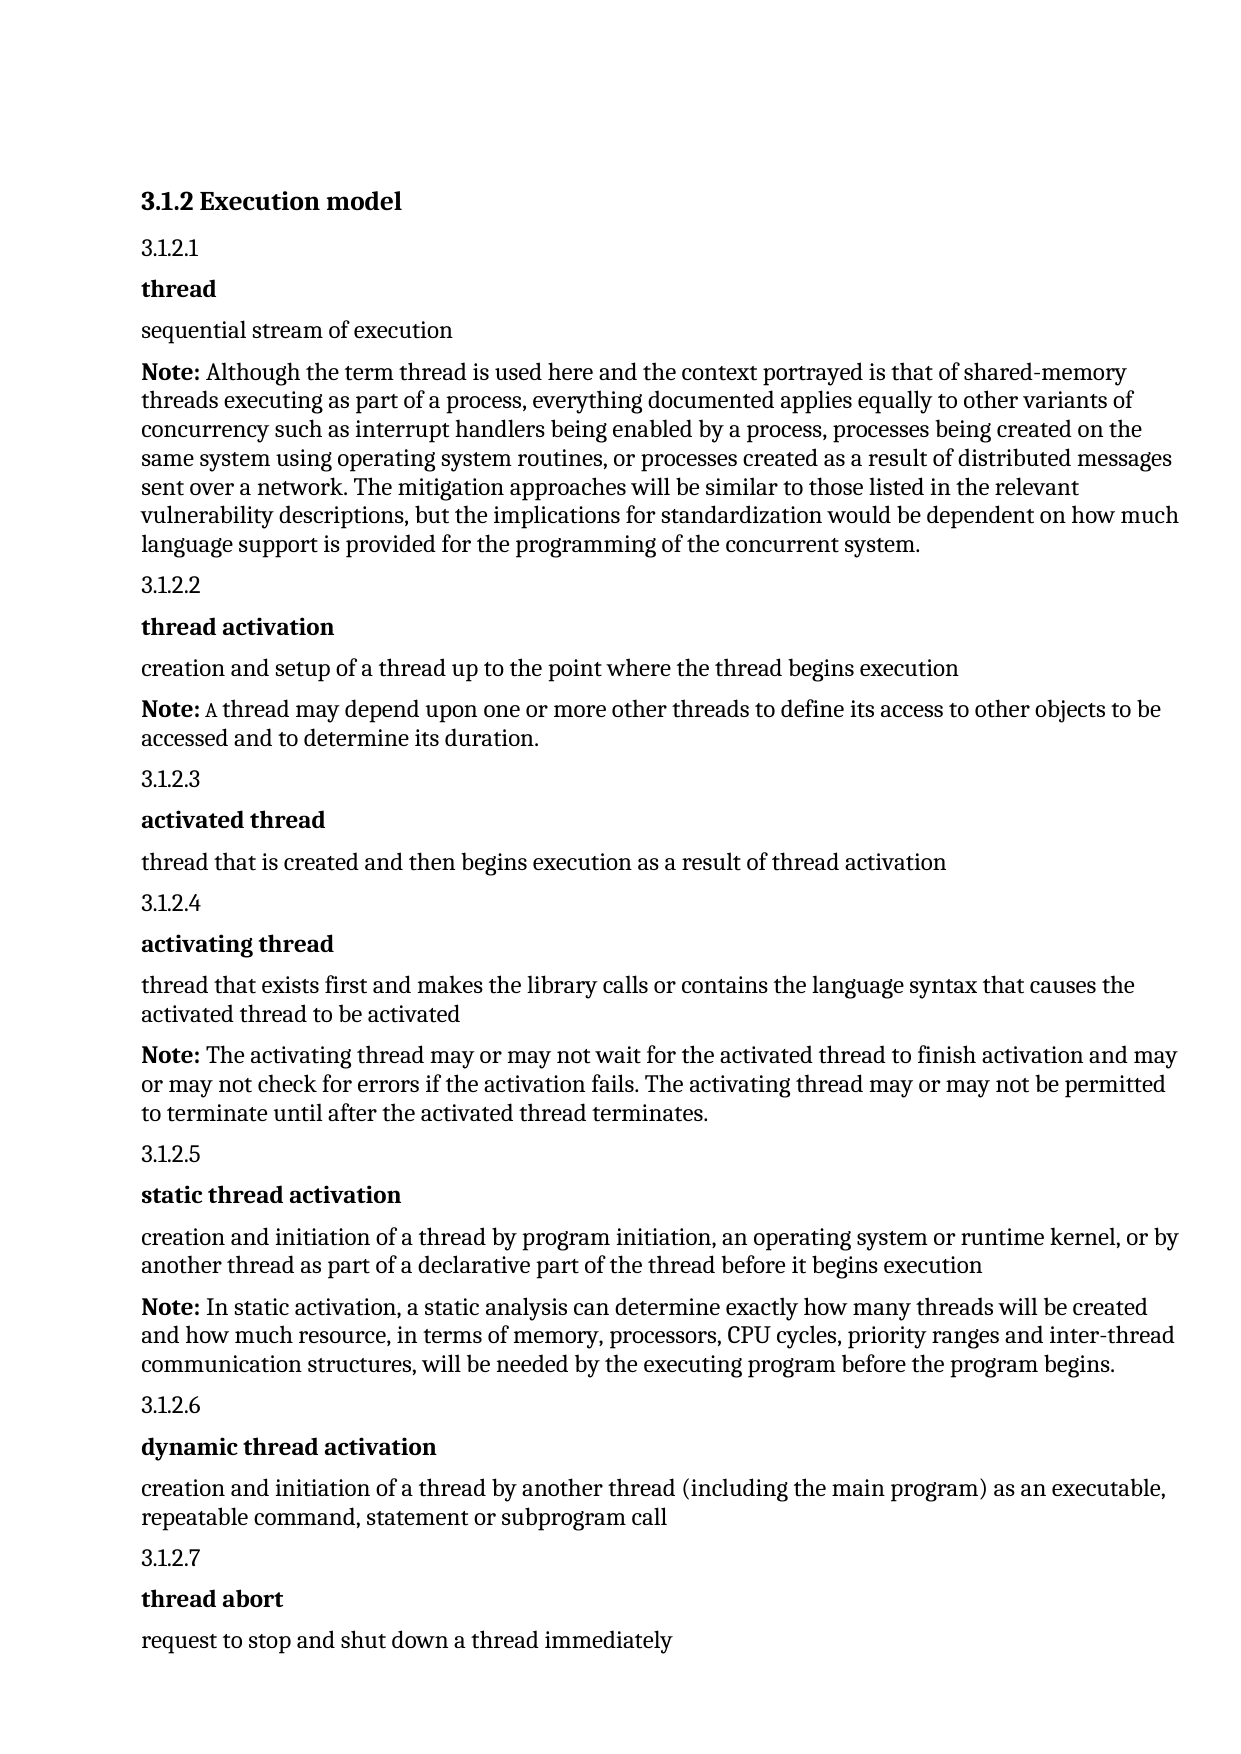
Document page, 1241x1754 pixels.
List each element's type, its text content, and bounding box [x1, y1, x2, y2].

text 3.1.2.7 [141, 1544, 1182, 1572]
text sequential stream of execution [141, 316, 1182, 345]
text 3.1.2.6 [141, 1391, 1182, 1420]
text creation and setup of a thread up to the point where the thread begins execution [141, 654, 1182, 682]
text creation and initiation of a thread by program initiation, an operating system or runtime kernel, or by another thread as part of a declarative part of the thread before it begins execution [141, 1222, 1182, 1280]
text 3.1.2.3 [141, 765, 1182, 794]
text Note: In static activation, a static analysis can determine exactly how many threads will be created and how much resource, in terms of memory, processors, CPU cycles, priority ranges and inter-thread communication structures, will be needed by the executing program before the program begins. [141, 1292, 1182, 1379]
text thread activation [141, 612, 1182, 641]
text creation and initiation of a thread by another thread (including the main program) as an executable, repeatable command, statement or subprogram call [141, 1474, 1182, 1531]
text 3.1.2.1 [141, 234, 1182, 262]
text Note: A thread may depend upon one or more other threads to define its access to other objects to be accessed and to determine its duration. [141, 695, 1182, 752]
text thread abort [141, 1585, 1182, 1614]
text 3.1.2.4 [141, 889, 1182, 917]
text 3.1.2.2 [141, 571, 1182, 600]
text activated thread [141, 806, 1182, 835]
text static thread activation [141, 1181, 1182, 1210]
text thread that exists first and makes the library calls or contains the language syntax that causes the activated thread to be activated [141, 971, 1182, 1029]
text Note: Although the term thread is used here and the context portrayed is that of shared-memory threads executing as part of a process, everything documented applies equally to other variants of concurrency such as interrupt handlers being enabled by a process, processes being created on the same system using operating system routines, or processes created as a result of distributed messages sent over a network. The mitigation approaches will be similar to those listed in the relevant vulnerability descriptions, but the implications for standardization would be dependent on how much language support is provided for the programming of the concurrent system. [141, 357, 1182, 559]
text Note: The activating thread may or may not wait for the activated thread to finish activation and may or may not check for errors if the activation fails. The activating thread may or may not be permitted to terminate until after the activated thread terminates. [141, 1041, 1182, 1127]
text request to stop and shut down a thread immediately [141, 1626, 1182, 1655]
text thread that is created and then begins execution as a result of thread activation [141, 847, 1182, 876]
text dynamic thread activation [141, 1432, 1182, 1461]
subtitle 3.1.2 Execution model [141, 186, 1182, 217]
text thread [141, 275, 1182, 304]
text 3.1.2.5 [141, 1140, 1182, 1169]
text activating thread [141, 930, 1182, 959]
